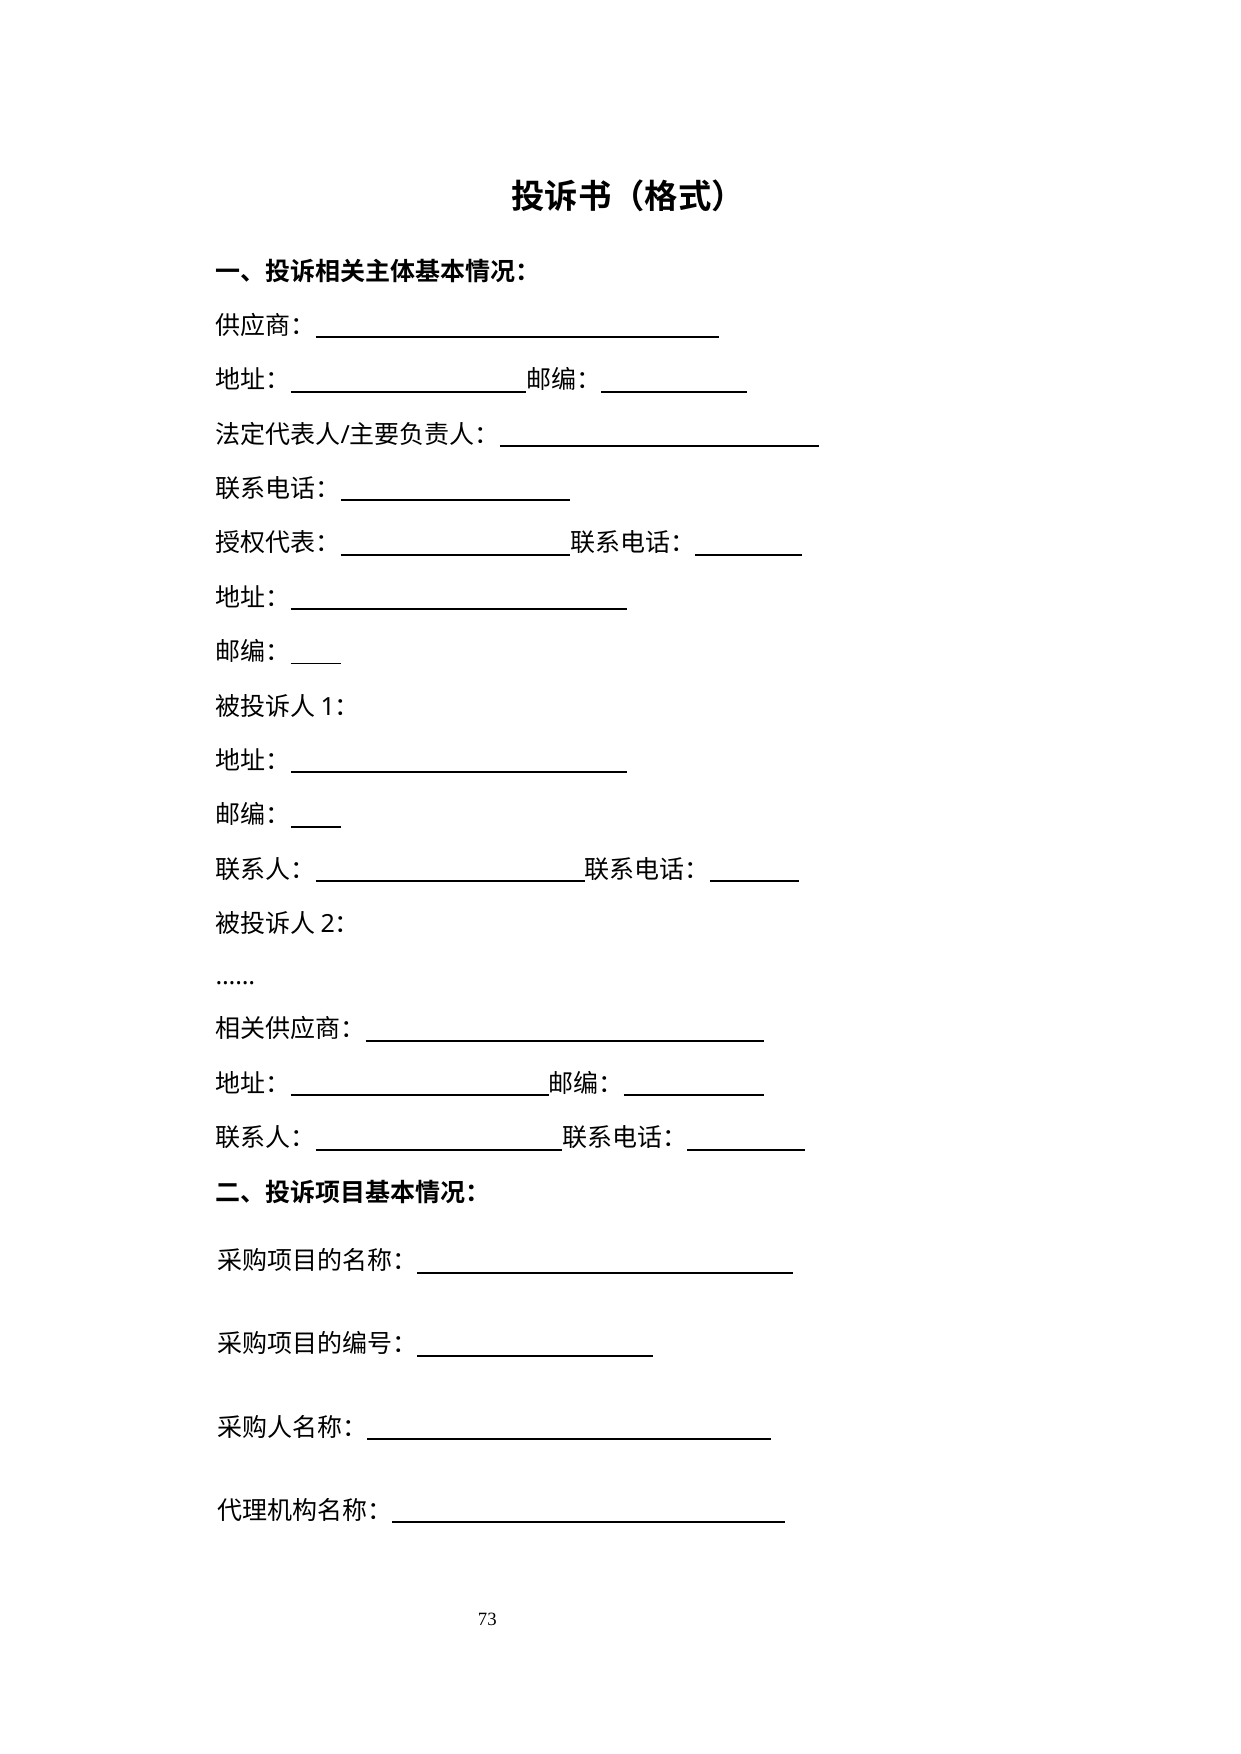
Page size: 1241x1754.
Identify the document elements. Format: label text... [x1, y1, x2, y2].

text 被投诉人2： [165, 903, 1090, 940]
text 地址： 邮编： [165, 360, 1090, 396]
text 二、投诉项目基本情况： [165, 1172, 1090, 1208]
text 法定代表人/主要负责人： [165, 414, 1090, 450]
text 邮编： [165, 632, 1090, 668]
text 授权代表： 联系电话： [165, 523, 1090, 559]
text 地址： 邮编： [165, 1063, 1090, 1099]
text …… [165, 958, 1090, 992]
text 邮编： [165, 795, 1090, 831]
text 代理机构名称： [168, 1476, 1090, 1541]
text 地址： [165, 740, 1090, 777]
text 采购项目的名称： [168, 1226, 1090, 1291]
text 采购项目的编号： [168, 1309, 1090, 1374]
text 联系人： 联系电话： [165, 1118, 1090, 1154]
text 供应商： [165, 305, 1090, 342]
text 采购人名称： [168, 1393, 1090, 1458]
text 相关供应商： [165, 1009, 1090, 1045]
text 地址： [165, 577, 1090, 613]
text 联系电话： [165, 468, 1090, 505]
text 投诉书（格式） [165, 162, 1090, 227]
text 被投诉人1： [165, 686, 1090, 722]
text 一、投诉相关主体基本情况： [165, 251, 1090, 287]
text 联系人： 联系电话： [165, 849, 1090, 885]
